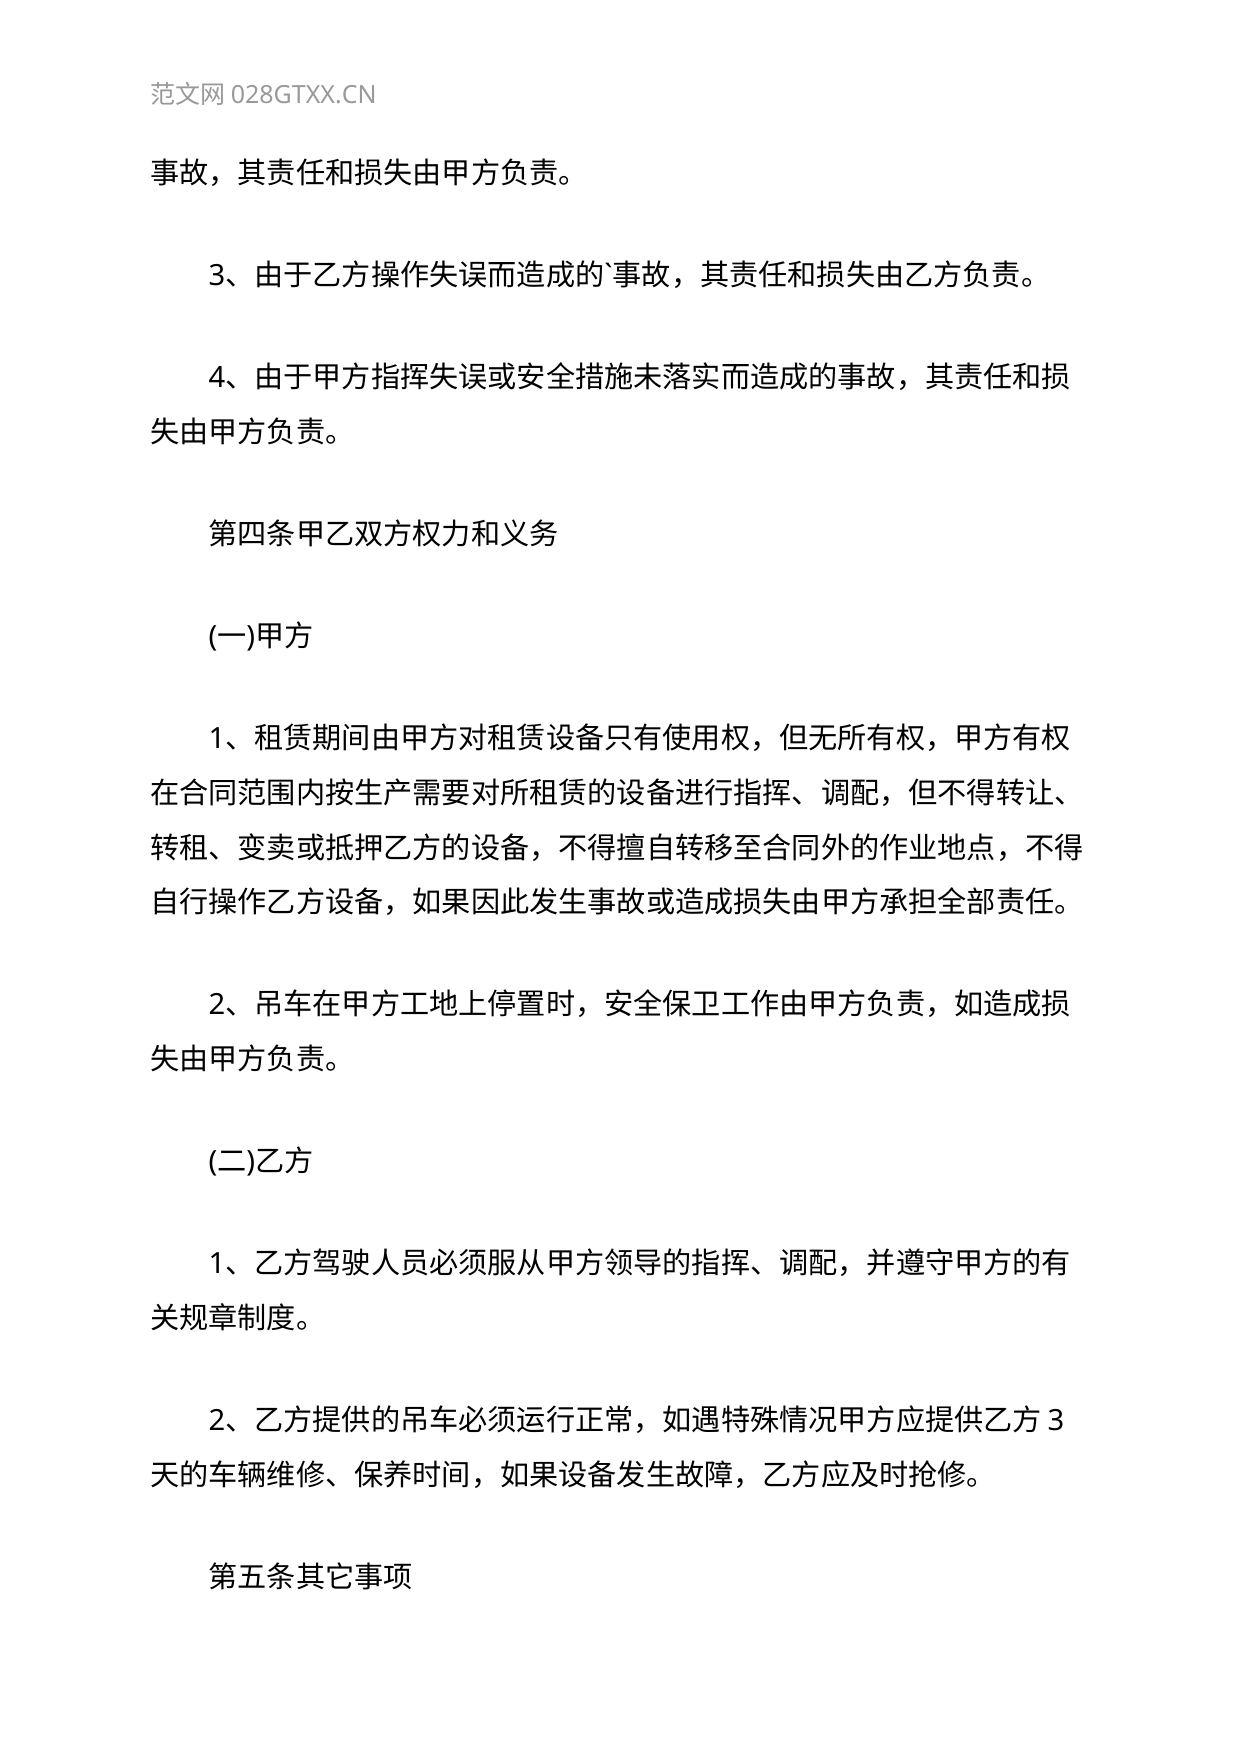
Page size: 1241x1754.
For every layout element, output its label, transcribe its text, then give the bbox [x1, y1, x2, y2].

text 1、租赁期间由甲方对租赁设备只有使用权，但无所有权，甲方有权在合同范围内按生产需要对所租赁的设备进行指挥、调配，但不得转让、转租、变卖或抵押乙方的设备，不得擅自转移至合同外的作业地点，不得自行操作乙方设备，如果因此发生事故或造成损失由甲方承担全部责任。 [150, 714, 1090, 921]
text 第五条其它事项 [150, 1553, 1090, 1595]
text 第四条甲乙双方权力和义务 [150, 511, 1090, 553]
text 3、由于乙方操作失误而造成的`事故，其责任和损失由乙方负责。 [150, 252, 1090, 294]
text 4、由于甲方指挥失误或安全措施未落实而造成的事故，其责任和损失由甲方负责。 [150, 354, 1090, 451]
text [150, 150, 1090, 192]
text (一)甲方 [150, 612, 1090, 655]
text 2、乙方提供的吊车必须运行正常，如遇特殊情况甲方应提供乙方3天的车辆维修、保养时间，如果设备发生故障，乙方应及时抢修。 [150, 1396, 1090, 1494]
text 1、乙方驾驶人员必须服从甲方领导的指挥、调配，并遵守甲方的有关规章制度。 [150, 1239, 1090, 1337]
text (二)乙方 [150, 1138, 1090, 1180]
text 2、吊车在甲方工地上停置时，安全保卫工作由甲方负责，如造成损失由甲方负责。 [150, 981, 1090, 1078]
